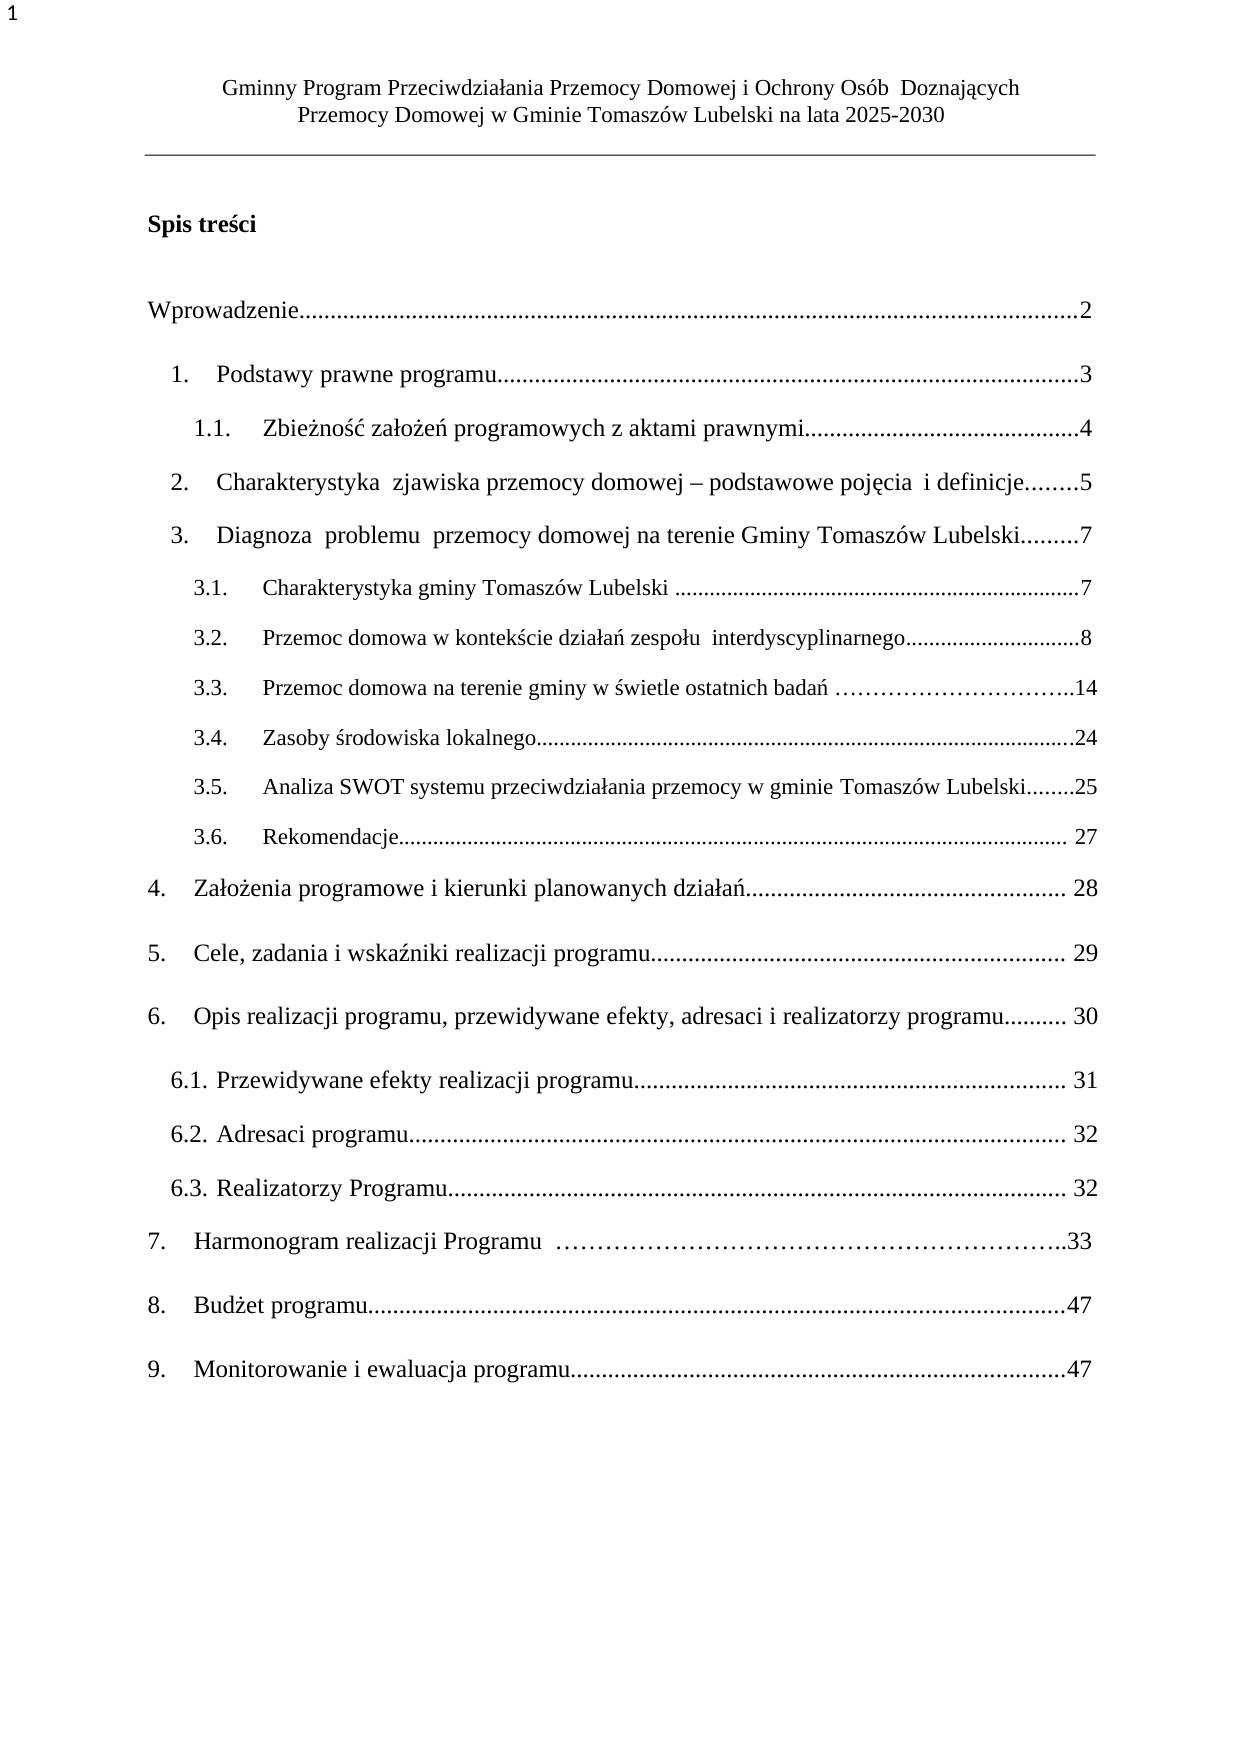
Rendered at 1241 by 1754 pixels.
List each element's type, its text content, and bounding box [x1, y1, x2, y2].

list Przemoc domowa w kontekście działań zespołu interdyscyplinarnego 8 [193, 624, 1119, 650]
list Diagnoza problemu przemocy domowej na terenie Gminy Tomaszów Lubelski 7 [170, 520, 1119, 549]
list Przemoc domowa na terenie gminy w świetle ostatnich badań …………………………..14 [193, 674, 1119, 700]
list Charakterystyka zjawiska przemocy domowej – podstawowe pojęcia i definicje 5 [170, 467, 1119, 495]
list Założenia programowe i kierunki planowanych działań. 28 [147, 873, 1119, 902]
list Harmonogram realizacji Programu ……………………………………………………..33 [147, 1226, 1092, 1255]
list Monitorowanie i ewaluacja programu 47 [147, 1354, 1119, 1383]
list Cele, zadania i wskaźniki realizacji programu 29 [147, 938, 1119, 966]
list Zbieżność założeń programowych z aktami prawnymi 4 [193, 413, 1119, 442]
list Budżet programu 47 [147, 1290, 1119, 1318]
list Opis realizacji programu, przewidywane efekty, adresaci i realizatorzy programu. 30 [147, 1001, 1119, 1030]
text Wprowadzenie 2 [147, 295, 1119, 324]
list Podstawy prawne programu 3 [170, 359, 1119, 388]
list Zasoby środowiska lokalnego .24 [193, 724, 1119, 750]
list Analiza SWOT systemu przeciwdziałania przemocy w gminie Tomaszów Lubelski .25 [193, 773, 1119, 799]
list Przewidywane efekty realizacji programu 31 [170, 1066, 1119, 1094]
list Adresaci programu 32 [170, 1119, 1119, 1148]
list Charakterystyka gminy Tomaszów Lubelski 7 [193, 574, 1119, 600]
list Rekomendacje 27 [193, 823, 1119, 850]
text Spis treści [147, 209, 1119, 238]
list Realizatorzy Programu 32 [170, 1173, 1119, 1201]
